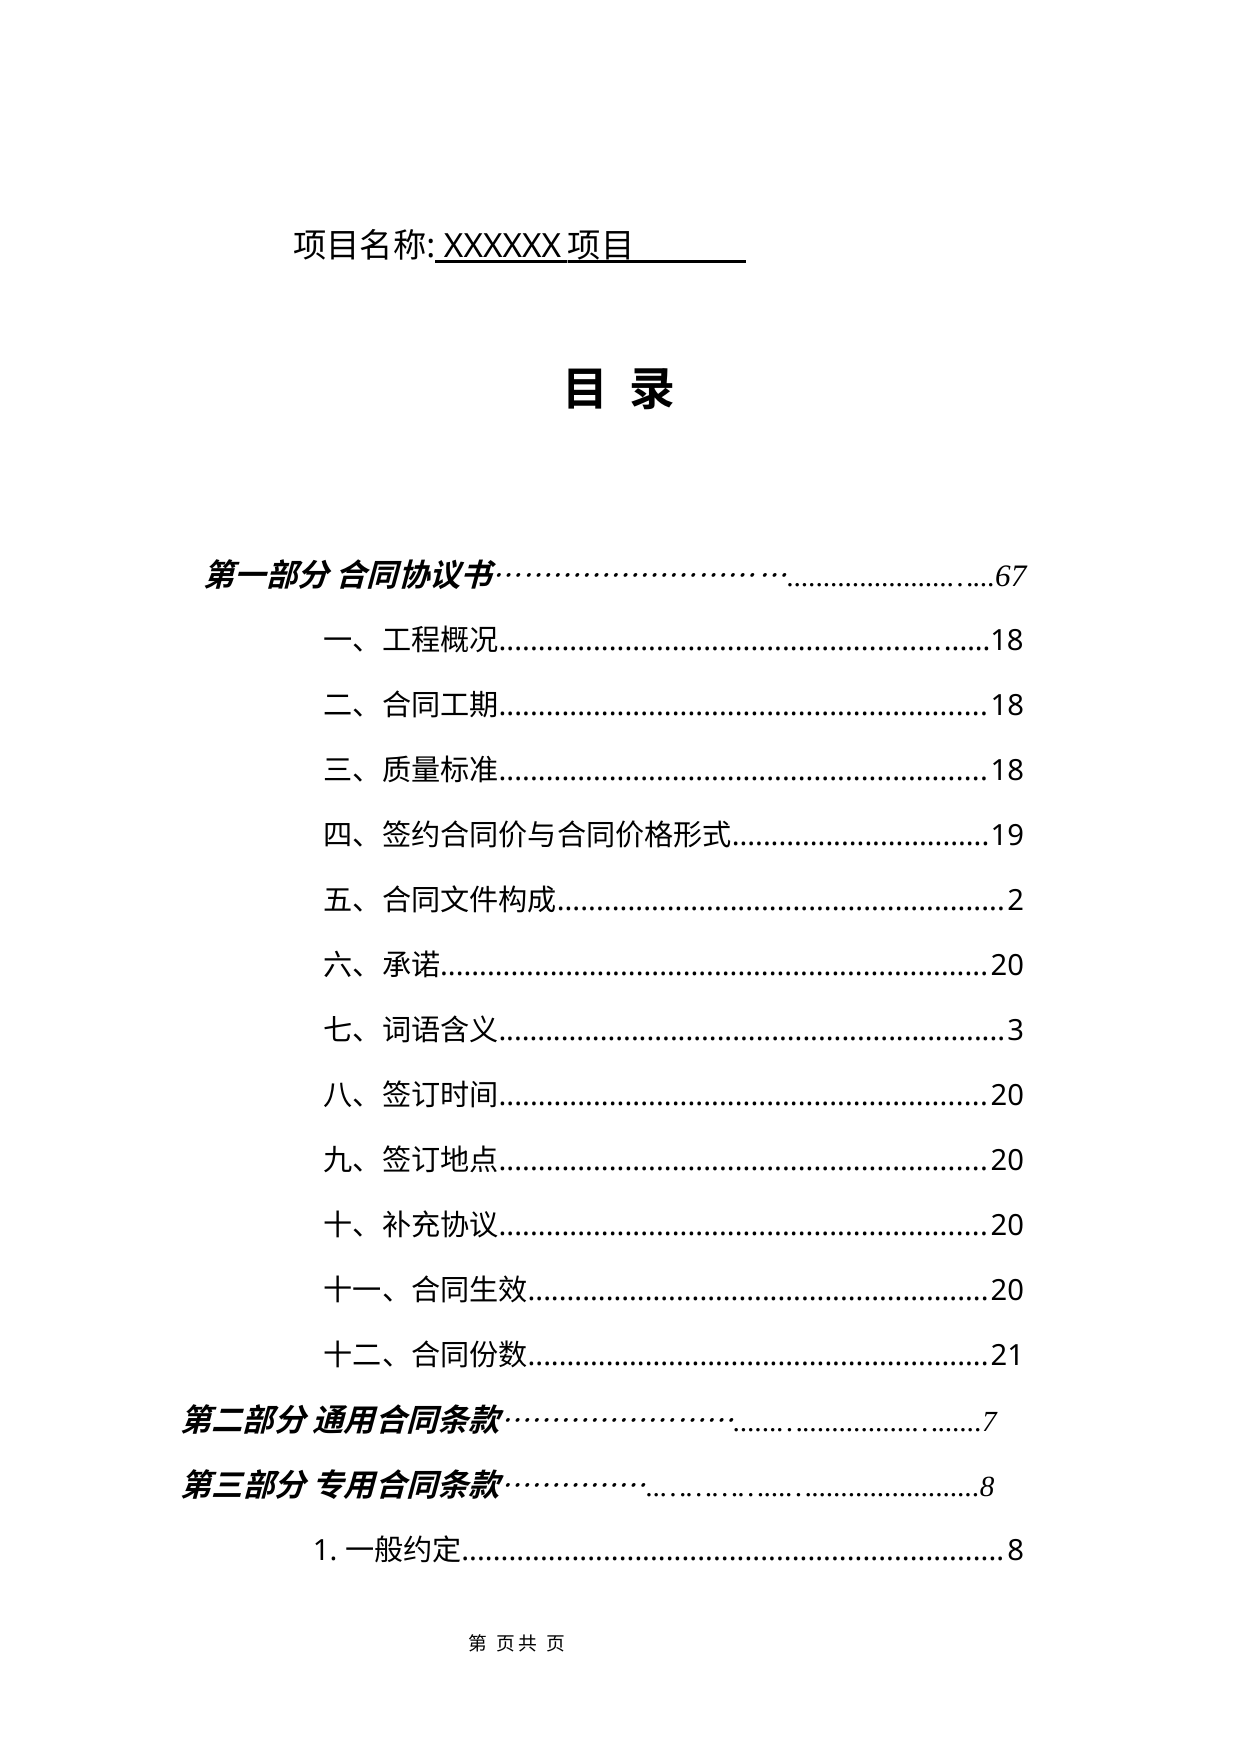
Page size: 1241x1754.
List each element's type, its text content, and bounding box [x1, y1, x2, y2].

text 项目名称: XXXXXX项目 [159, 211, 1078, 276]
text 三、质量标准 18 [291, 736, 1078, 801]
text 十、补充协议 20 [291, 1191, 1078, 1256]
text 六、承诺 20 [291, 931, 1078, 996]
text 八、签订时间 20 [291, 1061, 1078, 1126]
text 第一部分 合同协议书…………………………......................…...67 [159, 541, 1078, 606]
text 二、合同工期 18 [291, 671, 1078, 736]
text 一、工程概况 ..….18 [291, 606, 1078, 671]
text 目 录 [159, 337, 1078, 434]
text 七、词语含义 3 [291, 996, 1078, 1061]
text 五、合同文件构成 2 [291, 866, 1078, 931]
text 第二部分 通用合同条款……………………......…...............…......7 [159, 1386, 1078, 1451]
text 1. 一般约定 8 [291, 1516, 1078, 1581]
text 四、签约合同价与合同价格形式 19 [291, 801, 1078, 866]
text 十二、合同份数 21 [291, 1321, 1078, 1386]
text 九、签订地点 20 [291, 1126, 1078, 1191]
text 十一、合同生效 20 [291, 1256, 1078, 1321]
text 第三部分 专用合同条款……………..…………...….......................8 [159, 1451, 1078, 1516]
